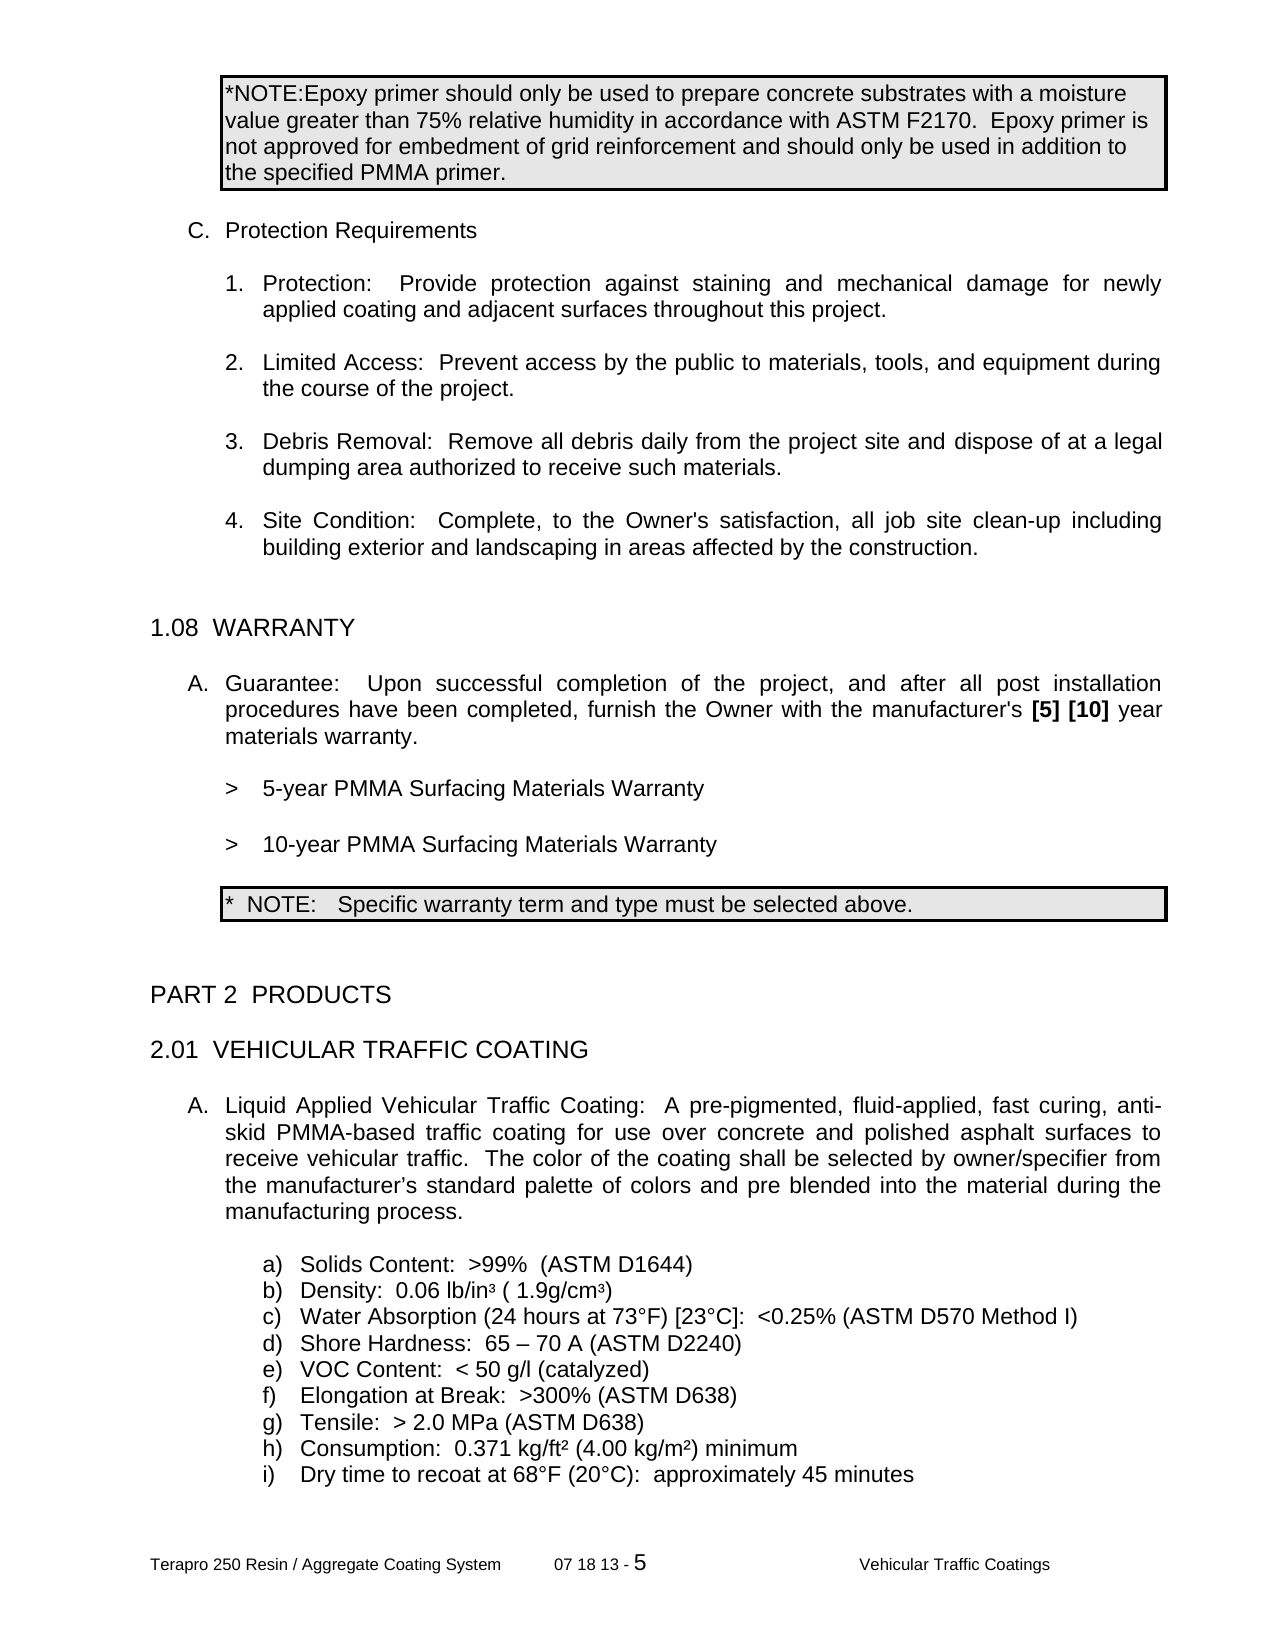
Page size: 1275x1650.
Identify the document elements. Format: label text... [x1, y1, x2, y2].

text 2.01 VEHICULAR TRAFFIC COATING [150, 1035, 1162, 1064]
text A. Liquid Applied Vehicular Traffic Coating: A pre-pigmented, fluid-applied, fast curing, anti-skid PMMA-based traffic coating for use over concrete and polished asphalt surfaces to receive vehicular traffic. The color of the coating shall be selected by owner/specifier from the manufacturer’s standard palette of colors and pre blended into the material during the manufacturing process. [187, 1092, 1162, 1224]
text d) Shore Hardness: 65 – 70 A (ASTM D2240) [262, 1330, 1162, 1356]
text 1.08 WARRANTY [150, 612, 1162, 641]
text c) Water Absorption (24 hours at 73°F) [23°C]: <0.25% (ASTM D570 Method I) [262, 1303, 1162, 1330]
text g) Tensile: > 2.0 MPa (ASTM D638) [262, 1409, 1162, 1435]
text f) Elongation at Break: >300% (ASTM D638) [262, 1382, 1162, 1409]
text C. Protection Requirements [187, 217, 1162, 243]
text > 5-year PMMA Surfacing Materials Warranty [225, 775, 1162, 802]
text i) Dry time to recoat at 68°F (20°C): approximately 45 minutes [262, 1461, 1162, 1488]
text 4. Site Condition: Complete, to the Owner's satisfaction, all job site clean-up including building exterior and landscaping in areas affected by the construction. [225, 507, 1162, 560]
text a) Solids Content: >99% (ASTM D1644) [262, 1251, 1162, 1277]
text PART 2 PRODUCTS [150, 980, 1162, 1009]
text 2. Limited Access: Prevent access by the public to materials, tools, and equipment during the course of the project. [225, 349, 1162, 402]
text > 10-year PMMA Surfacing Materials Warranty [225, 831, 1162, 857]
text *NOTE:Epoxy primer should only be used to prepare concrete substrates with a moisture value greater than 75% relative humidity in accordance with ASTM F2170. Epoxy primer is not approved for embedment of grid reinforcement and should only be used in addition to the specified PMMA primer. [223, 78, 1164, 188]
text A. Guarantee: Upon successful completion of the project, and after all post installation procedures have been completed, furnish the Owner with the manufacturer's [5] [10] year materials warranty. [187, 670, 1162, 749]
text 1. Protection: Provide protection against staining and mechanical damage for newly applied coating and adjacent surfaces throughout this project. [225, 270, 1162, 323]
text h) Consumption: 0.371 kg/ft² (4.00 kg/m²) minimum [262, 1435, 1162, 1461]
text b) Density: 0.06 lb/inᶟ ( 1.9g/cmᶟ) [262, 1277, 1162, 1303]
text * NOTE: Specific warranty term and type must be selected above. [223, 889, 1164, 919]
text 3. Debris Removal: Remove all debris daily from the project site and dispose of at a legal dumping area authorized to receive such materials. [225, 428, 1162, 481]
text e) VOC Content: < 50 g/l (catalyzed) [262, 1356, 1162, 1382]
